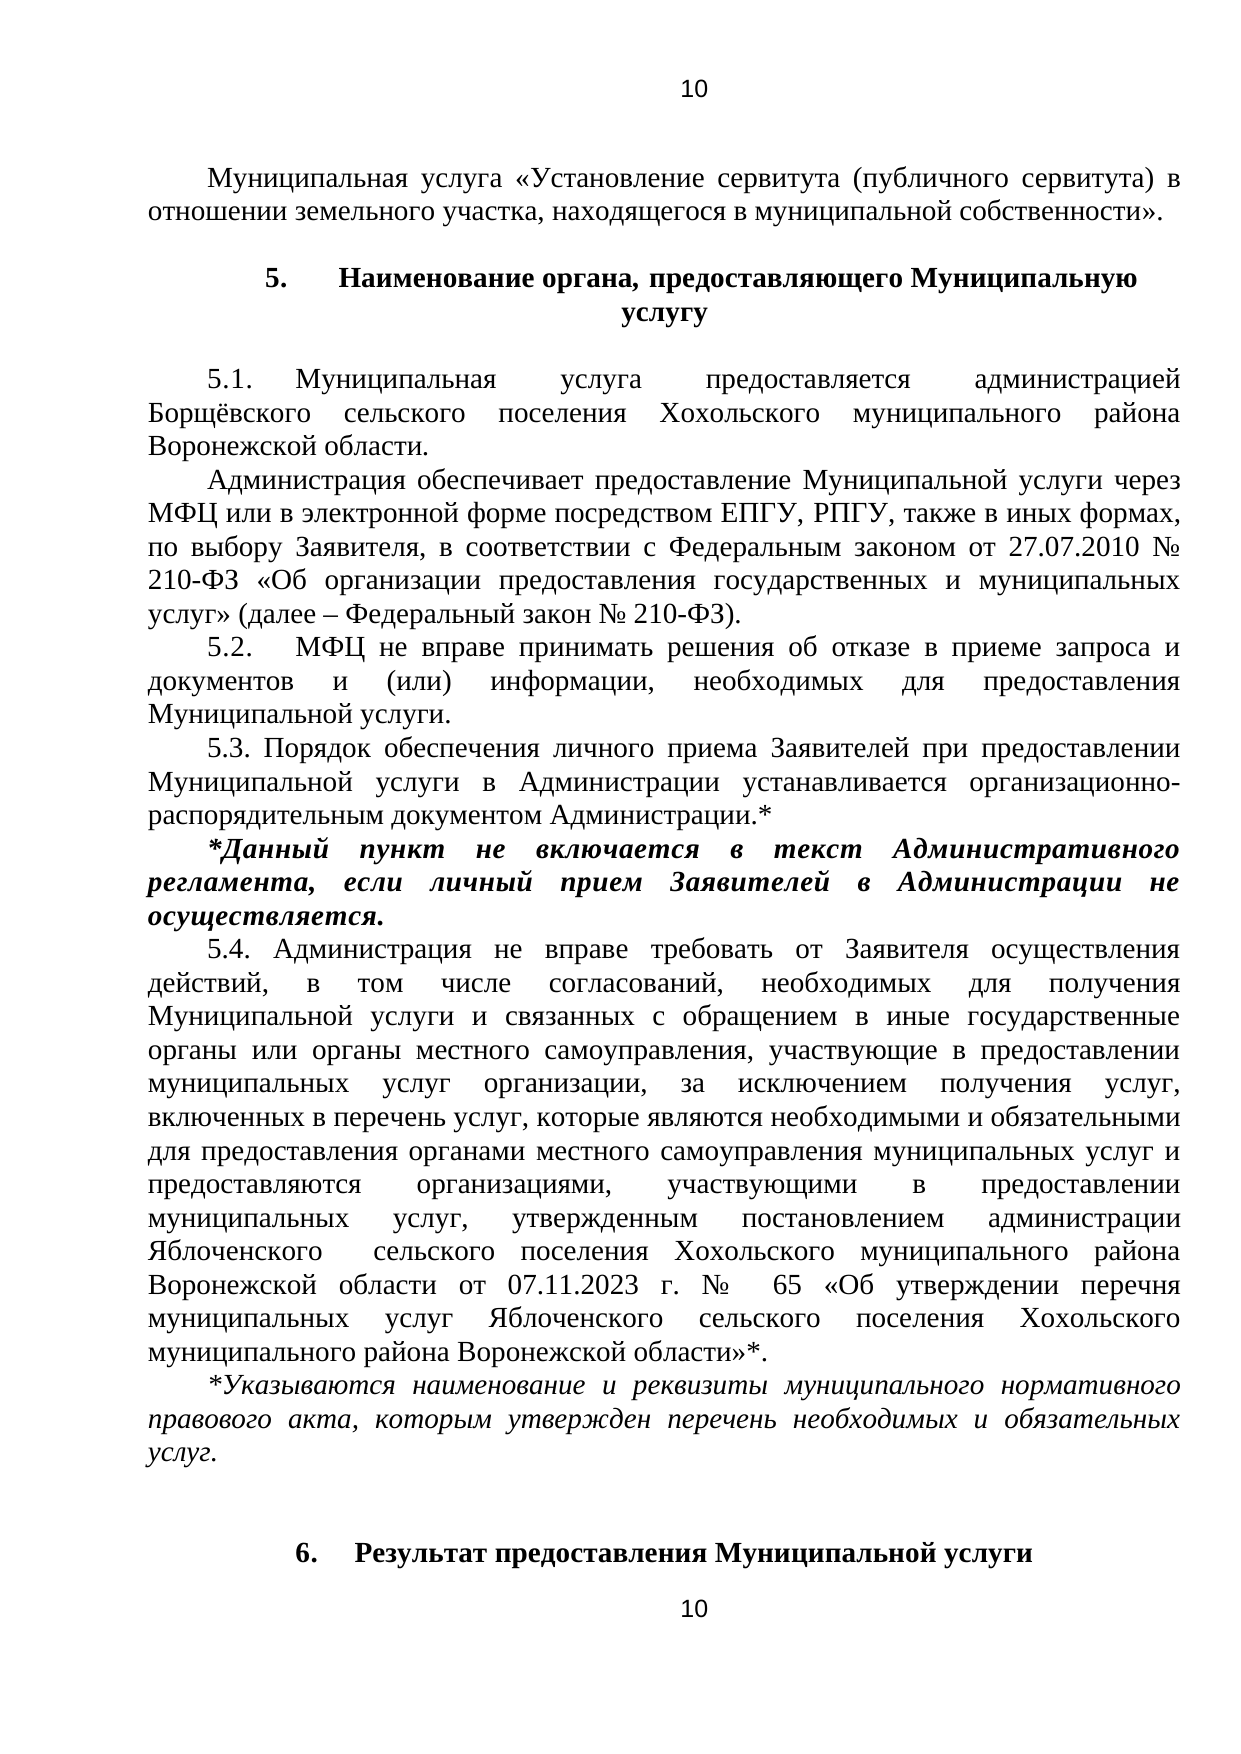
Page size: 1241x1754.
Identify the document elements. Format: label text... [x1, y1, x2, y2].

list Наименование органа, предоставляющего Муниципальную услугу [148, 261, 1181, 328]
text *Указываются наименование и реквизиты муниципального нормативного правового акта, которым утвержден перечень необходимых и обязательных услуг. [148, 1367, 1181, 1468]
text Администрация обеспечивает предоставление Муниципальной услуги через МФЦ или в электронной форме посредством ЕПГУ, РПГУ, также в иных формах, по выбору Заявителя, в соответствии с Федеральным законом от 27.07.2010 № 210-ФЗ «Об организации предоставления государственных и муниципальных услуг» (далее – Федеральный закон № 210-ФЗ). [148, 462, 1181, 629]
text 5.3. Порядок обеспечения личного приема Заявителей при предоставлении Муниципальной услуги в Администрации устанавливается организационно-распорядительным документом Администрации.* [148, 730, 1181, 831]
list МФЦ не вправе принимать решения об отказе в приеме запроса и документов и (или) информации, необходимых для предоставления Муниципальной услуги. [148, 629, 1181, 730]
list Муниципальная услуга предоставляется администрацией Борщёвского сельского поселения Хохольского муниципального района Воронежской области. [148, 361, 1181, 462]
text 5.4. Администрация не вправе требовать от Заявителя осуществления действий, в том числе согласований, необходимых для получения Муниципальной услуги и связанных с обращением в иные государственные органы или органы местного самоуправления, участвующие в предоставлении муниципальных услуг организации, за исключением получения услуг, включенных в перечень услуг, которые являются необходимыми и обязательными для предоставления органами местного самоуправления муниципальных услуг и предоставляются организациями, участвующими в предоставлении муниципальных услуг, утвержденным постановлением администрации Яблоченского сельского поселения Хохольского муниципального района Воронежской области от 07.11.2023 г. № 65 «Об утверждении перечня муниципальных услуг Яблоченского сельского поселения Хохольского муниципального района Воронежской области»*. [148, 931, 1181, 1367]
text *Данный пункт не включается в текст Административного регламента, если личный прием Заявителей в Администрации не осуществляется. [148, 831, 1181, 931]
list Результат предоставления Муниципальной услуги [148, 1535, 1181, 1569]
text Муниципальная услуга «Установление сервитута (публичного сервитута) в отношении земельного участка, находящегося в муниципальной собственности». [148, 160, 1181, 227]
